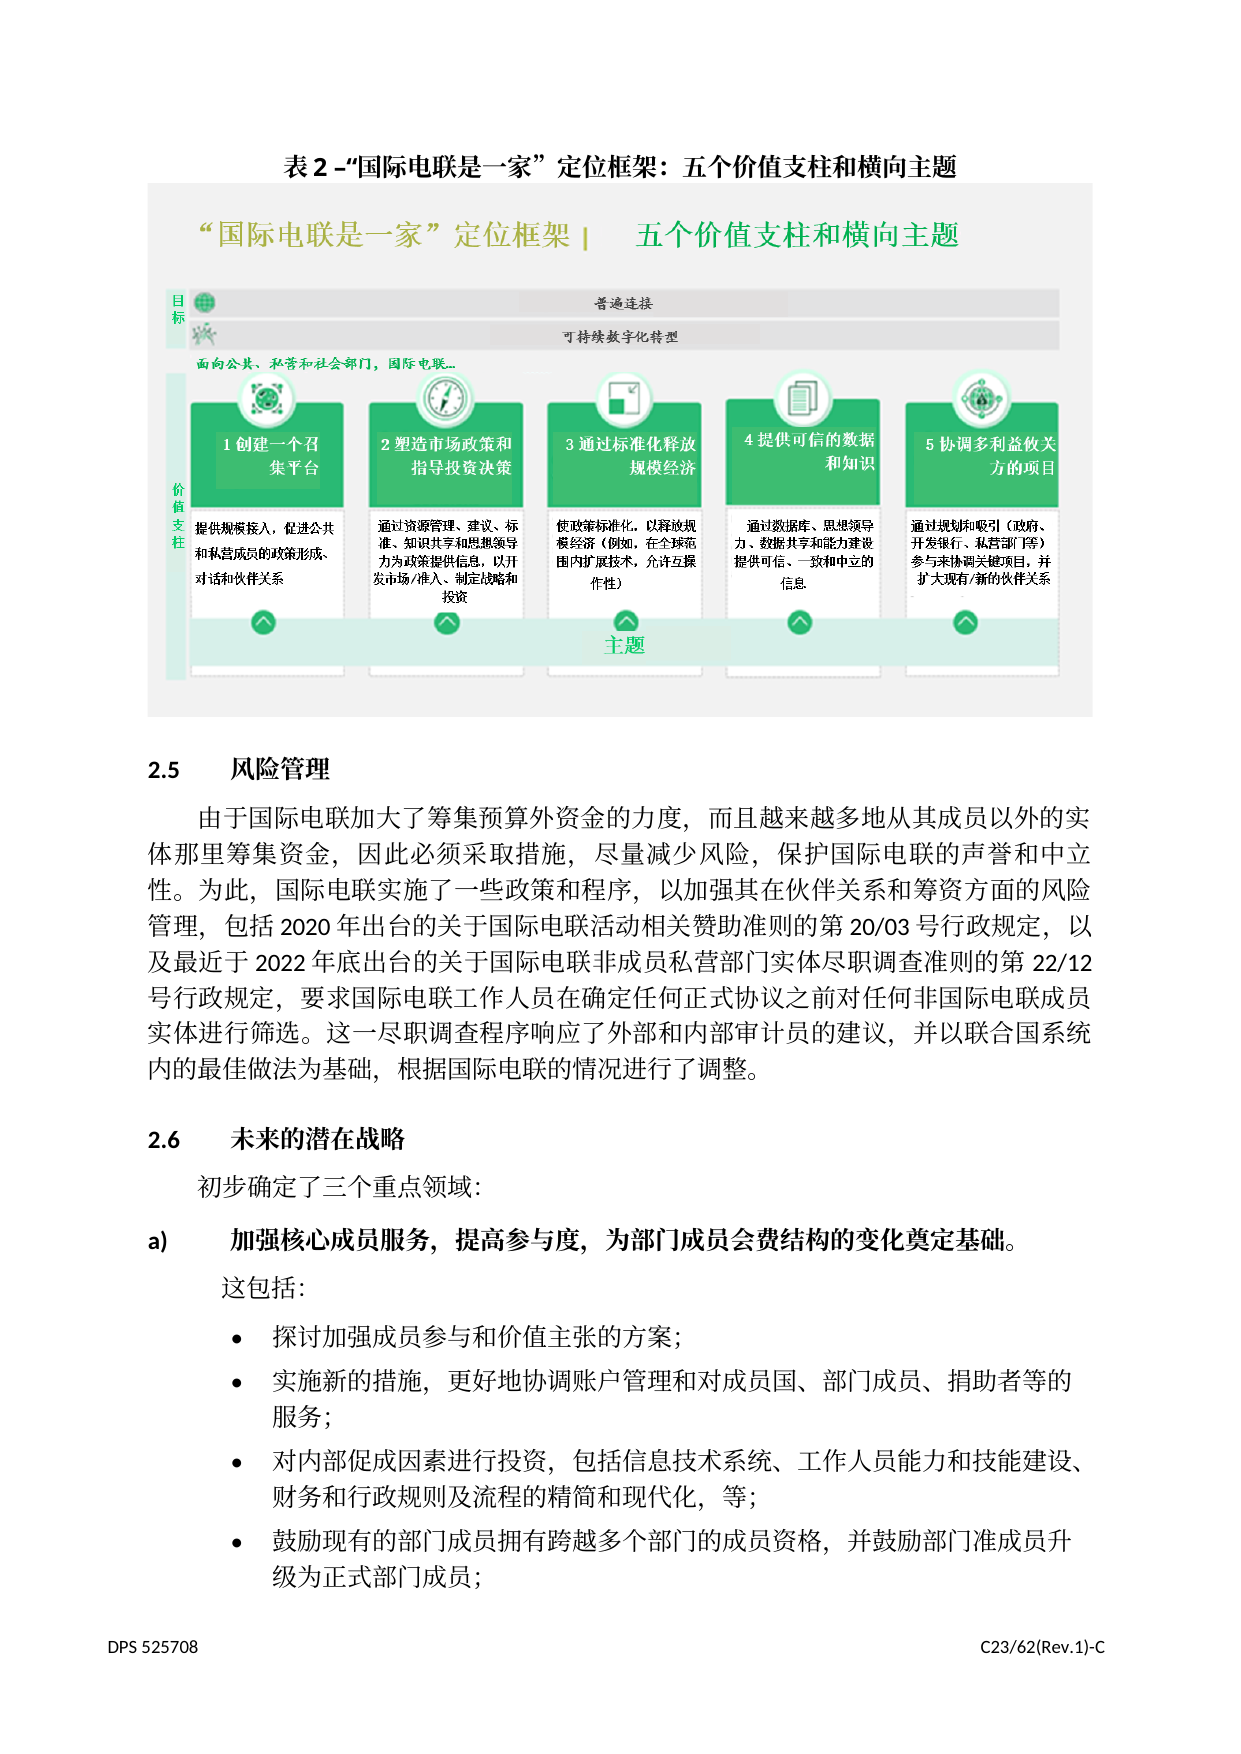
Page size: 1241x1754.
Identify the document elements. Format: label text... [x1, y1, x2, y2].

picture [147, 183, 1093, 717]
title 表2 –“国际电联是一家”定位框架：五个价值支柱和横向主题 [148, 148, 1092, 183]
text 由于国际电联加大了筹集预算外资金的力度，而且越来越多地从其成员以外的实体那里筹集资金，因此必须采取措施，尽量减少风险，保护国际电联的声誉和中立性。为此，国际电联实施了一些政策和程序，以加强其在伙伴关系和筹资方面的风险管理，包括2020年出台的关于国际电联活动相关赞助准则的第20/03号行政规定，以及最近于2022年底出台的关于国际电联非成员私营部门实体尽职调查准则的第22/12号行政规定，要求国际电联工作人员在确定任何正式协议之前对任何非国际电联成员实体进行筛选。这一尽职调查程序响应了外部和内部审计员的建议，并以联合国系统内的最佳做法为基础，根据国际电联的情况进行了调整。 [148, 798, 1092, 1086]
text • 探讨加强成员参与和价值主张的方案； [230, 1317, 1092, 1353]
subtitle a) 加强核心成员服务，提高参与度，为部门成员会费结构的变化奠定基础。 [148, 1220, 1092, 1256]
text 这包括： [222, 1269, 1092, 1305]
subtitle 2.5 风险管理 [148, 750, 1092, 786]
text • 对内部促成因素进行投资，包括信息技术系统、工作人员能力和技能建设、财务和行政规则及流程的精简和现代化，等； [230, 1442, 1092, 1514]
text • 实施新的措施，更好地协调账户管理和对成员国、部门成员、捐助者等的服务； [230, 1362, 1092, 1433]
subtitle 2.6 未来的潜在战略 [148, 1119, 1092, 1155]
text • 鼓励现有的部门成员拥有跨越多个部门的成员资格，并鼓励部门准成员升级为正式部门成员； [230, 1522, 1092, 1594]
text 初步确定了三个重点领域： [148, 1168, 1092, 1204]
